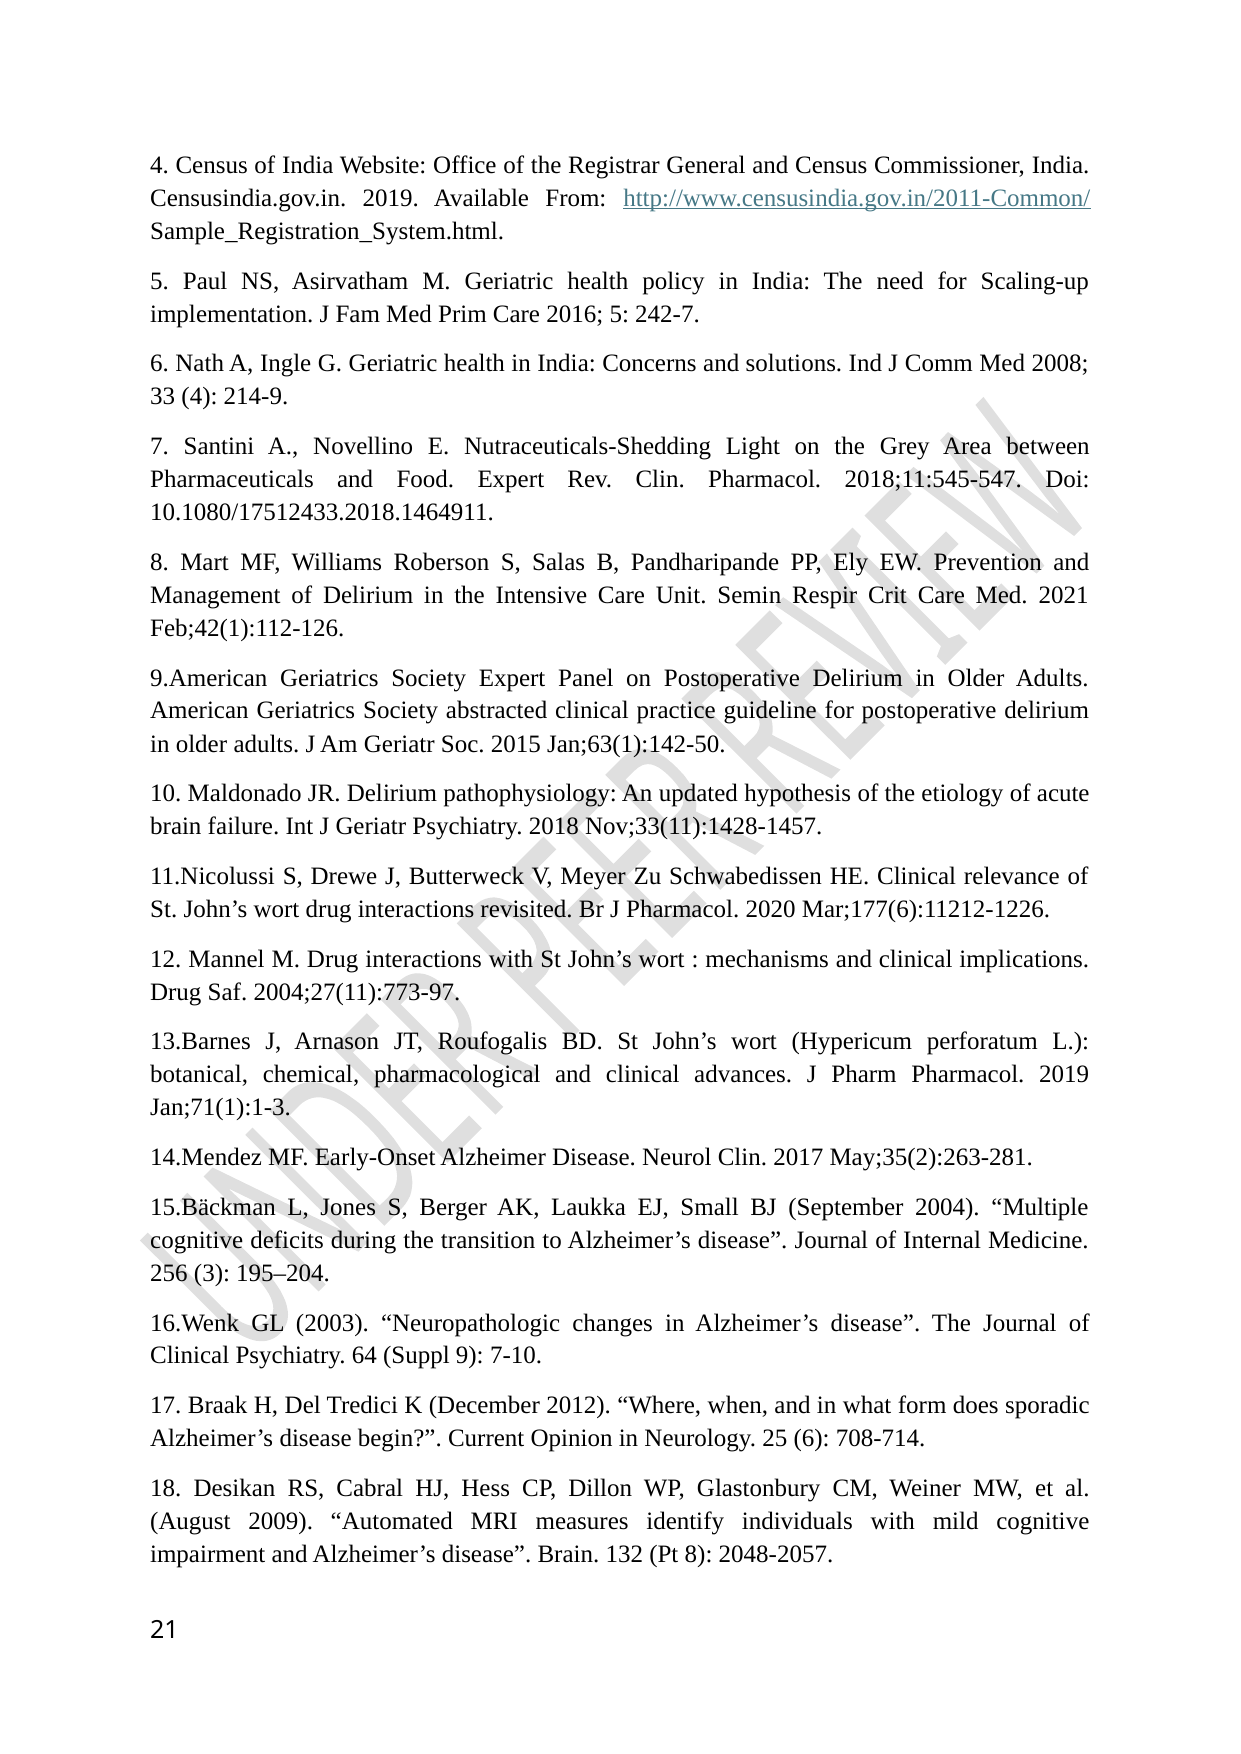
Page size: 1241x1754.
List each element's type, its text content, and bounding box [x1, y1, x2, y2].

text 4. Census of India Website: Office of the Registrar General and Census Commissioner, India. Censusindia.gov.in. 2019. Available From: http://www.censusindia.gov.in/2011-Common/ Sample_Registration_System.html. [150, 150, 1090, 245]
text 5. Paul NS, Asirvatham M. Geriatric health policy in India: The need for Scaling-up implementation. J Fam Med Prim Care 2016; 5: 242-7. [150, 266, 1090, 327]
text 18. Desikan RS, Cabral HJ, Hess CP, Dillon WP, Glastonbury CM, Weiner MW, et al. (August 2009). “Automated MRI measures identify individuals with mild cognitive impairment and Alzheimer’s disease”. Brain. 132 (Pt 8): 2048-2057. [150, 1473, 1090, 1568]
text 13.Barnes J, Arnason JT, Roufogalis BD. St John’s wort (Hypericum perforatum L.): botanical, chemical, pharmacological and clinical advances. J Pharm Pharmacol. 2019 Jan;71(1):1-3. [150, 1026, 1090, 1121]
text 12. Mannel M. Drug interactions with St John’s wort : mechanisms and clinical implications. Drug Saf. 2004;27(11):773-97. [150, 944, 1090, 1006]
text 10. Maldonado JR. Delirium pathophysiology: An updated hypothesis of the etiology of acute brain failure. Int J Geriatr Psychiatry. 2018 Nov;33(11):1428-1457. [150, 778, 1090, 840]
text 16.Wenk GL (2003). “Neuropathologic changes in Alzheimer’s disease”. The Journal of Clinical Psychiatry. 64 (Suppl 9): 7-10. [150, 1308, 1090, 1369]
text 7. Santini A., Novellino E. Nutraceuticals-Shedding Light on the Grey Area between Pharmaceuticals and Food. Expert Rev. Clin. Pharmacol. 2018;11:545-547. Doi: 10.1080/17512433.2018.1464911. [150, 431, 1090, 526]
text 9.American Geriatrics Society Expert Panel on Postoperative Delirium in Older Adults. American Geriatrics Society abstracted clinical practice guideline for postoperative delirium in older adults. J Am Geriatr Soc. 2015 Jan;63(1):142-50. [150, 663, 1090, 757]
text 11.Nicolussi S, Drewe J, Butterweck V, Meyer Zu Schwabedissen HE. Clinical relevance of St. John’s wort drug interactions revisited. Br J Pharmacol. 2020 Mar;177(6):11212-1226. [150, 861, 1090, 923]
text 8. Mart MF, Williams Roberson S, Salas B, Pandharipande PP, Ely EW. Prevention and Management of Delirium in the Intensive Care Unit. Semin Respir Crit Care Med. 2021 Feb;42(1):112-126. [150, 547, 1090, 642]
text 14.Mendez MF. Early-Onset Alzheimer Disease. Neurol Clin. 2017 May;35(2):263-281. [150, 1142, 1090, 1171]
text 17. Braak H, Del Tredici K (December 2012). “Where, when, and in what form does sporadic Alzheimer’s disease begin?”. Current Opinion in Neurology. 25 (6): 708-714. [150, 1390, 1090, 1452]
text 15.Bäckman L, Jones S, Berger AK, Laukka EJ, Small BJ (September 2004). “Multiple cognitive deficits during the transition to Alzheimer’s disease”. Journal of Internal Medicine. 256 (3): 195–204. [150, 1192, 1090, 1287]
text 6. Nath A, Ingle G. Geriatric health in India: Concerns and solutions. Ind J Comm Med 2008; 33 (4): 214-9. [150, 348, 1090, 410]
